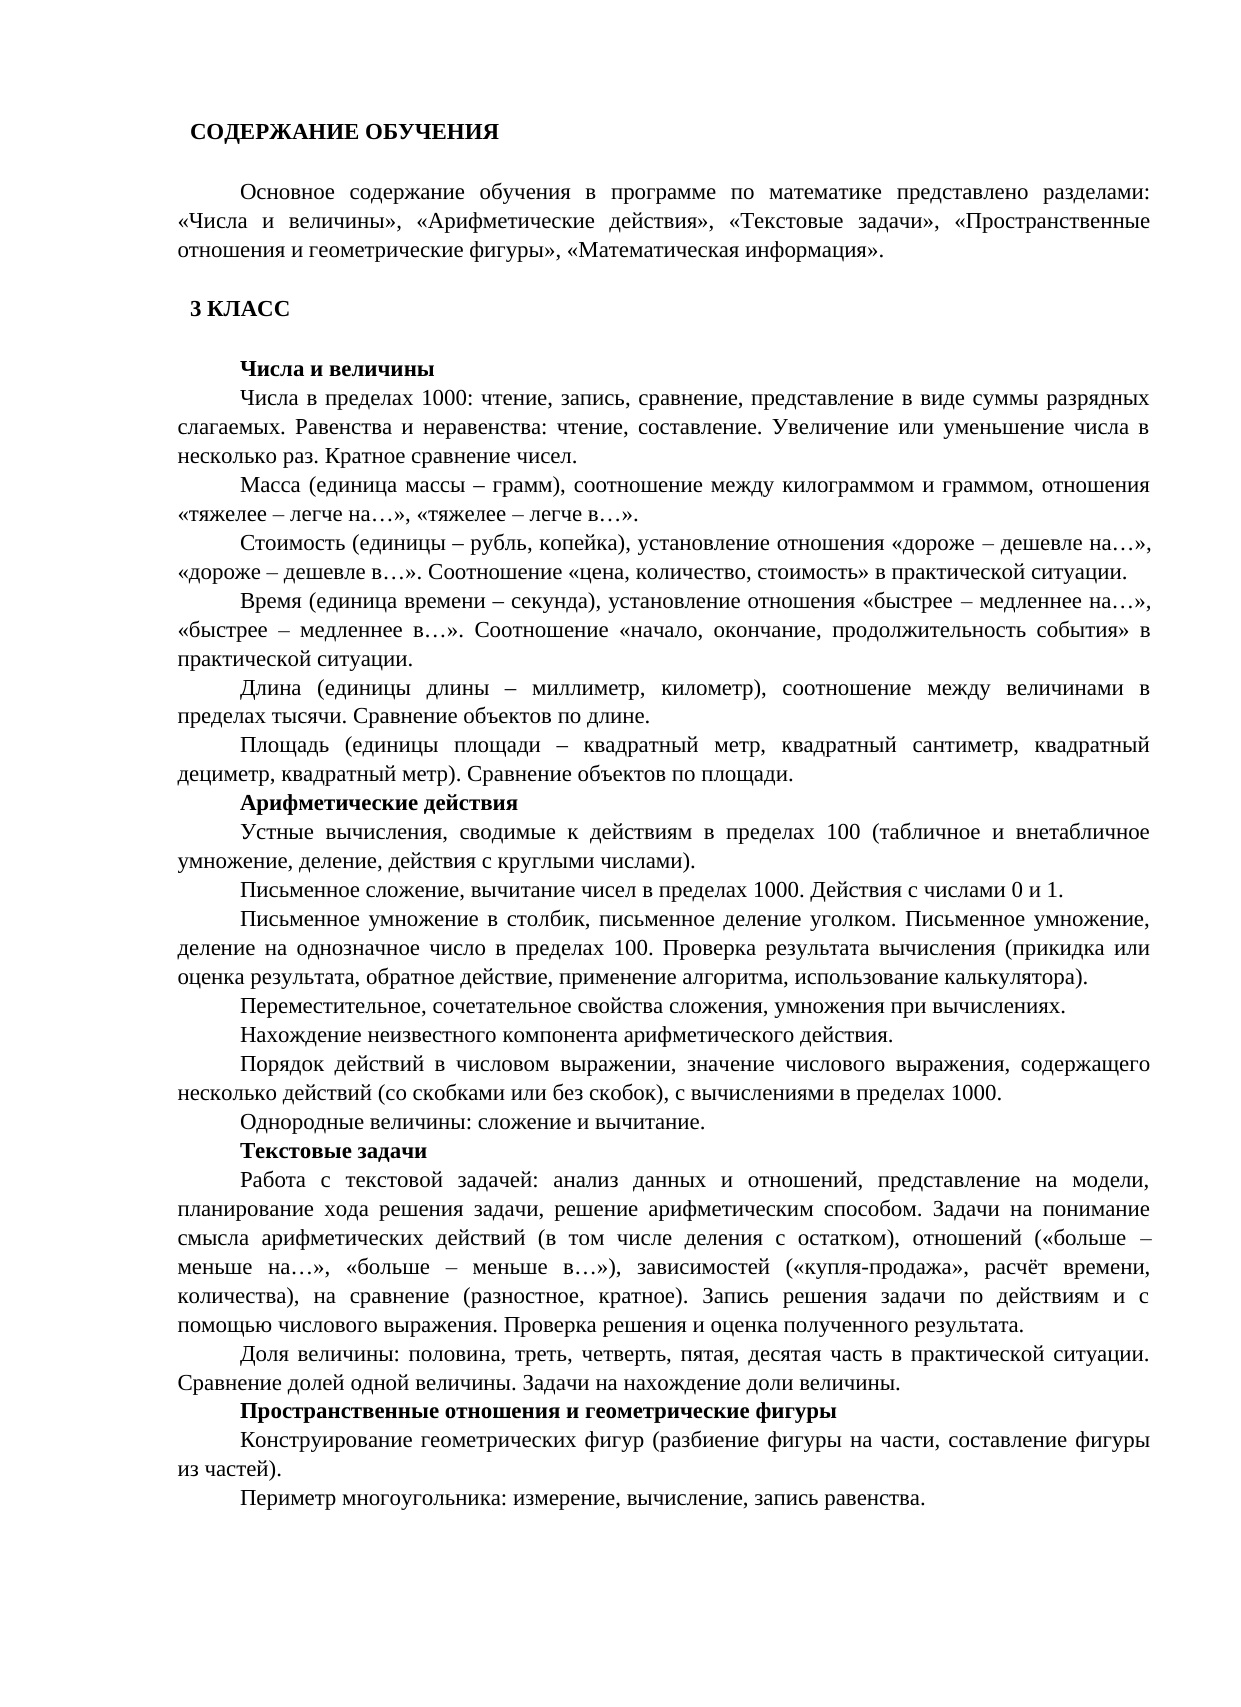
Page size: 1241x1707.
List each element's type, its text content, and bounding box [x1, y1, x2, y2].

text Длина (единицы длины – миллиметр, километр), соотношение между величинами в пределах тысячи. Сравнение объектов по длине. [177, 674, 1152, 729]
text СОДЕРЖАНИЕ ОБУЧЕНИЯ [190, 118, 1152, 144]
text Стоимость (единицы – рубль, копейка), установление отношения «дороже – дешевле на…», «дороже – дешевле в…». Соотношение «цена, количество, стоимость» в практической ситуации. [177, 529, 1152, 584]
text Порядок действий в числовом выражении, значение числового выражения, содержащего несколько действий (со скобками или без скобок), с вычислениями в пределах 1000. [177, 1050, 1152, 1105]
text Периметр многоугольника: измерение, вычисление, запись равенства. [177, 1484, 1152, 1511]
text Переместительное, сочетательное свойства сложения, умножения при вычислениях. [177, 992, 1152, 1018]
text Числа в пределах 1000: чтение, запись, сравнение, представление в виде суммы разрядных слагаемых. Равенства и неравенства: чтение, составление. Увеличение или уменьшение числа в несколько раз. Кратное сравнение чисел. [177, 384, 1152, 468]
text Масса (единица массы – грамм), соотношение между килограммом и граммом, отношения «тяжелее – легче на…», «тяжелее – легче в…». [177, 471, 1152, 526]
text Нахождение неизвестного компонента арифметического действия. [177, 1021, 1152, 1047]
text Устные вычисления, сводимые к действиям в пределах 100 (табличное и внетабличное умножение, деление, действия с круглыми числами). [177, 818, 1152, 874]
text Работа с текстовой задачей: анализ данных и отношений, представление на модели, планирование хода решения задачи, решение арифметическим способом. Задачи на понимание смысла арифметических действий (в том числе деления с остатком), отношений («больше – меньше на…», «больше – меньше в…»), зависимостей («купля-продажа», расчёт времени, количества), на сравнение (разностное, кратное). Запись решения задачи по действиям и с помощью числового выражения. Проверка решения и оценка полученного результата. [177, 1166, 1152, 1337]
text 3 КЛАСС [190, 295, 1152, 322]
text Арифметические действия [177, 789, 1152, 816]
text Время (единица времени – секунда), установление отношения «быстрее – медленнее на…», «быстрее – медленнее в…». Соотношение «начало, окончание, продолжительность события» в практической ситуации. [177, 587, 1152, 671]
text Числа и величины [177, 355, 1152, 381]
text Однородные величины: сложение и вычитание. [177, 1108, 1152, 1134]
text Конструирование геометрических фигур (разбиение фигуры на части, составление фигуры из частей). [177, 1427, 1152, 1482]
text Письменное умножение в столбик, письменное деление уголком. Письменное умножение, деление на однозначное число в пределах 100. Проверка результата вычисления (прикидка или оценка результата, обратное действие, применение алгоритма, использование калькулятора). [177, 905, 1152, 989]
text Основное содержание обучения в программе по математике представлено разделами: «Числа и величины», «Арифметические действия», «Текстовые задачи», «Пространственные отношения и геометрические фигуры», «Математическая информация». [177, 178, 1152, 262]
text Текстовые задачи [177, 1137, 1152, 1163]
text Площадь (единицы площади – квадратный метр, квадратный сантиметр, квадратный дециметр, квадратный метр). Сравнение объектов по площади. [177, 732, 1152, 787]
text Пространственные отношения и геометрические фигуры [177, 1398, 1152, 1424]
text Доля величины: половина, треть, четверть, пятая, десятая часть в практической ситуации. Сравнение долей одной величины. Задачи на нахождение доли величины. [177, 1340, 1152, 1395]
text Письменное сложение, вычитание чисел в пределах 1000. Действия с числами 0 и 1. [177, 876, 1152, 903]
